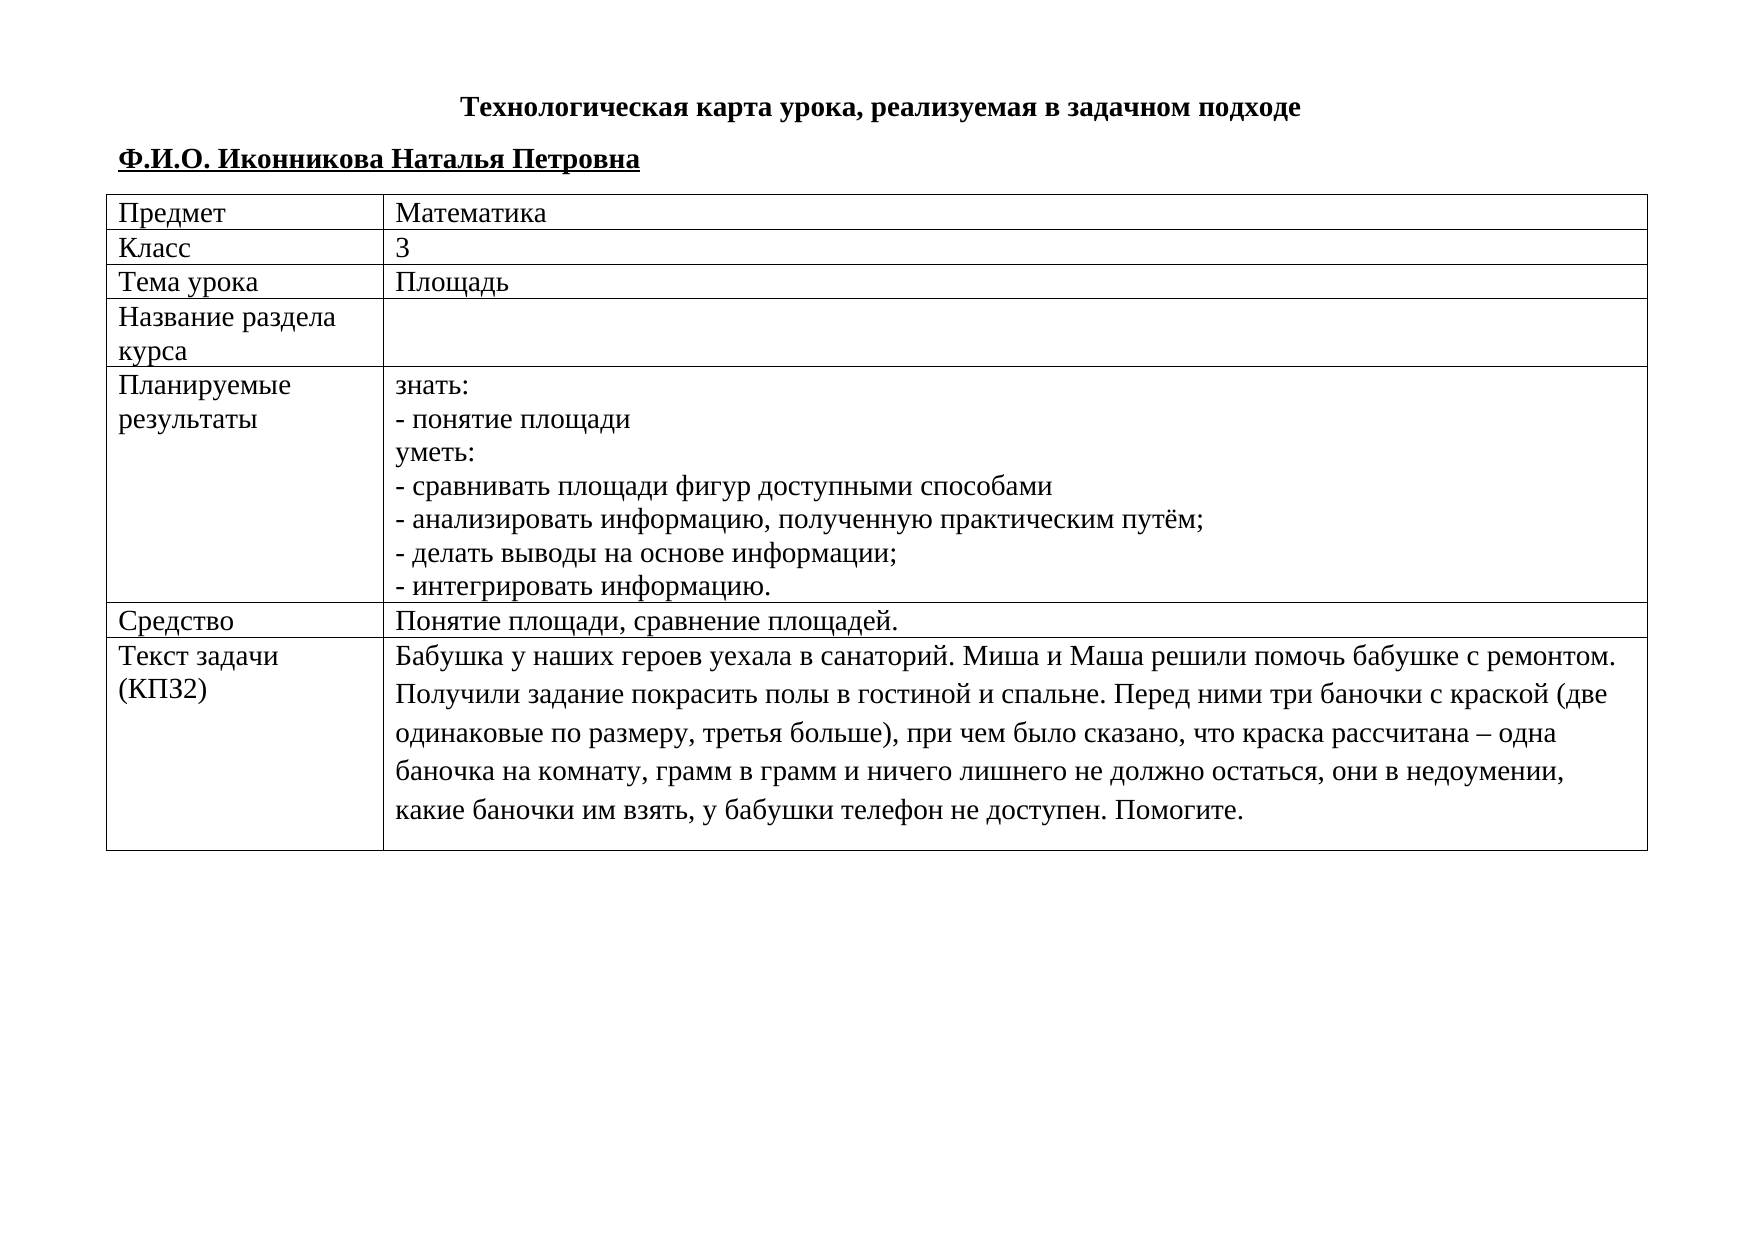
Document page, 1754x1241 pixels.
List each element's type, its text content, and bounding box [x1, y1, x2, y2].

table_cell Тема урока [107, 265, 383, 298]
table_cell 3 [384, 230, 1647, 263]
table_cell [384, 299, 1647, 366]
table_cell Планируемые результаты [107, 367, 383, 602]
table_cell знать: - понятие площади уметь: - сравнивать площади фигур доступными способами - анализировать информацию, полученную практическим путём; - делать выводы на основе информации; - интегрировать информацию. [384, 367, 1647, 602]
text Ф.И.О. Иконникова Наталья Петровна [118, 141, 1636, 175]
table_cell Понятие площади, сравнение площадей. [384, 603, 1647, 637]
table_header Математика [384, 195, 1647, 229]
table_cell Площадь [384, 265, 1647, 298]
table_cell Название раздела курса [107, 299, 383, 366]
table_header Предмет [107, 195, 383, 229]
table_cell Средство [107, 603, 383, 637]
table_cell Текст задачи (КПЗ2) [107, 638, 383, 850]
text Технологическая карта урока, реализуемая в задачном подходе [118, 89, 1636, 122]
table_cell Бабушка у наших героев уехала в санаторий. Миша и Маша решили помочь бабушке с ремонтом. Получили задание покрасить полы в гостиной и спальне. Перед ними три баночки с краской (две одинаковые по размеру, третья больше), при чем было сказано, что краска рассчитана – одна баночка на комнату, грамм в грамм и ничего лишнего не должно остаться, они в недоумении, какие баночки им взять, у бабушки телефон не доступен. Помогите. [384, 638, 1647, 850]
table_cell Класс [107, 230, 383, 263]
